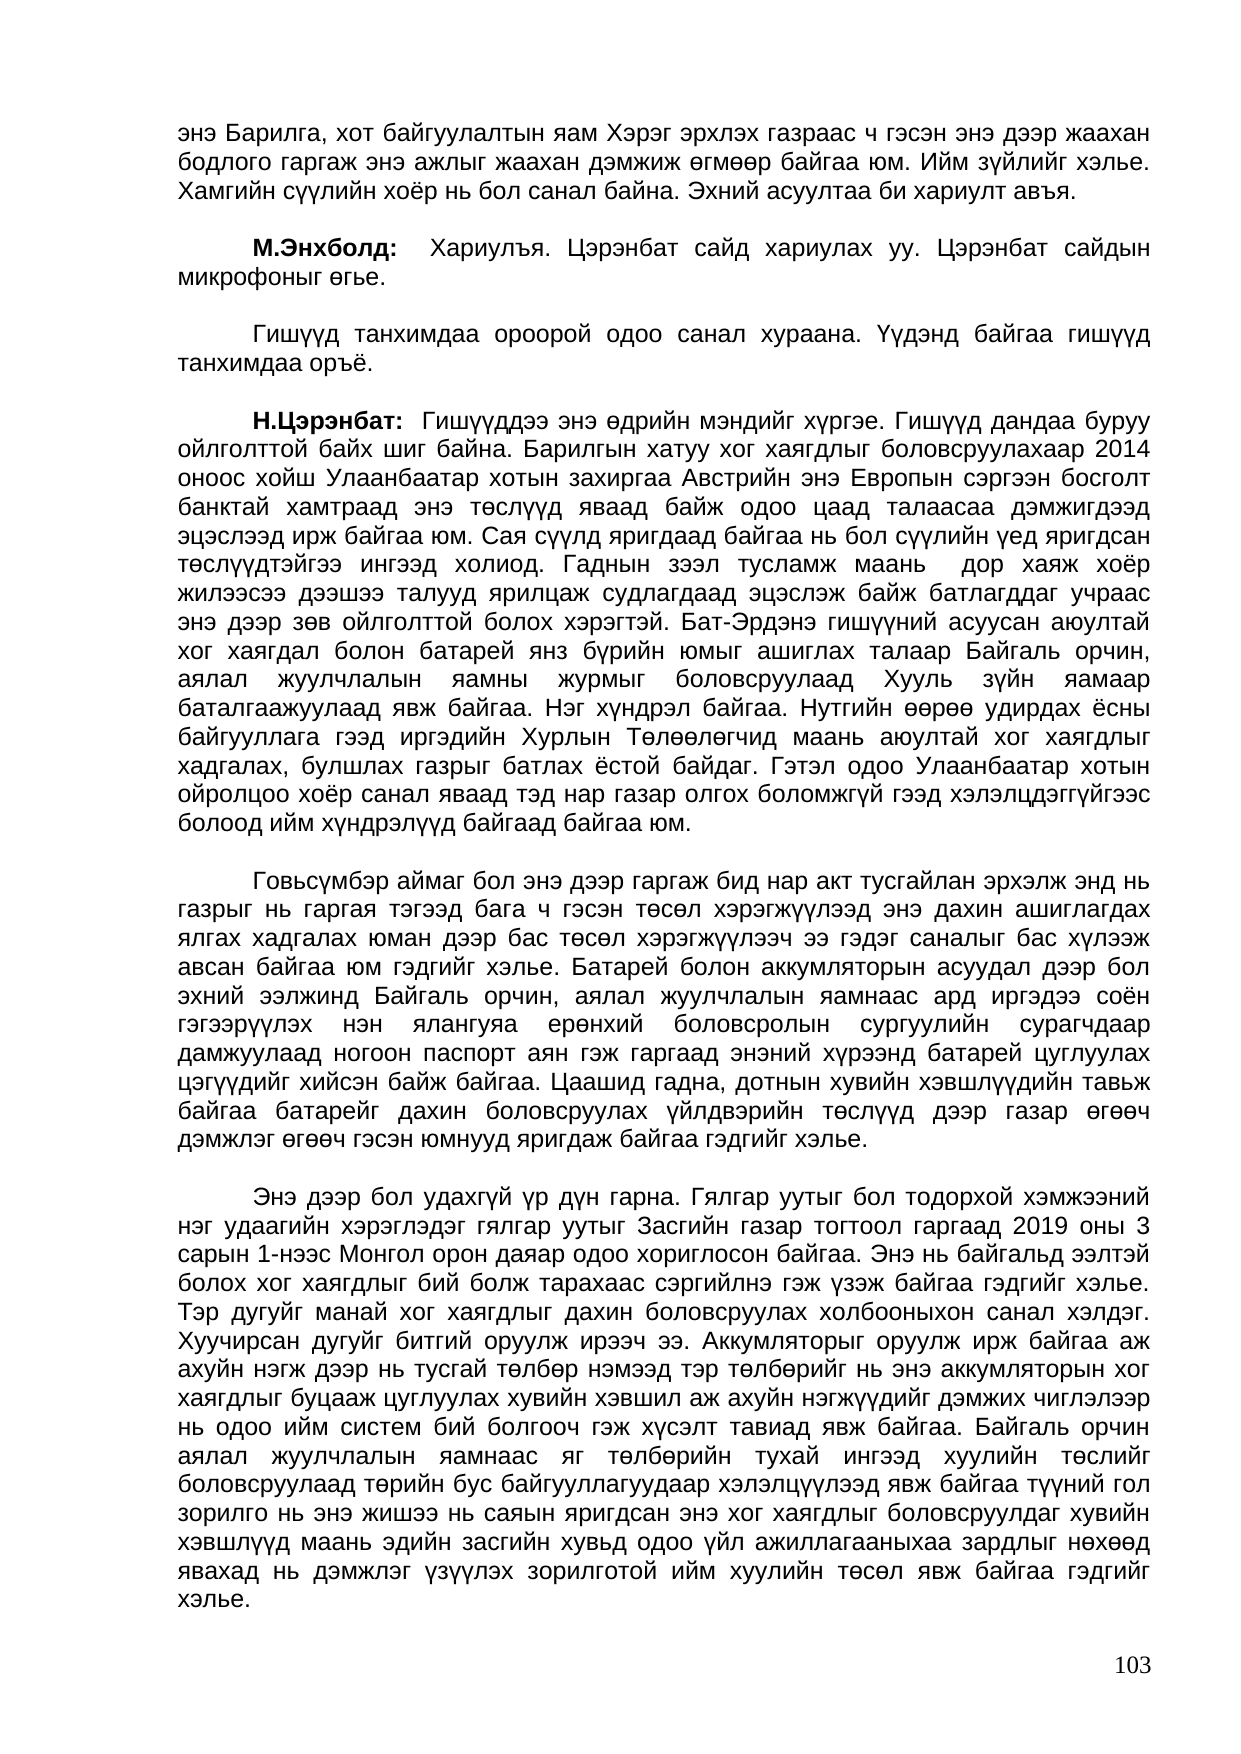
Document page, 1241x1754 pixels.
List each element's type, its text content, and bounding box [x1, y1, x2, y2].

text Говьсүмбэр аймаг бол энэ дээр гаргаж бид нар акт тусгайлан эрхэлж энд нь газрыг нь гаргая тэгээд бага ч гэсэн төсөл хэрэгжүүлээд энэ дахин ашиглагдах ялгах хадгалах юман дээр бас төсөл хэрэгжүүлээч ээ гэдэг саналыг бас хүлээж авсан байгаа юм гэдгийг хэлье. Батарей болон аккумляторын асуудал дээр бол эхний ээлжинд Байгаль орчин, аялал жуулчлалын яамнаас ард иргэдээ соён гэгээрүүлэх нэн ялангуяа ерөнхий боловсролын сургуулийн сурагчдаар дамжуулаад ногоон паспорт аян гэж гаргаад энэний хүрээнд батарей цуглуулах цэгүүдийг хийсэн байж байгаа. Цаашид гадна, дотнын хувийн хэвшлүүдийн тавьж байгаа батарейг дахин боловсруулах үйлдвэрийн төслүүд дээр газар өгөөч дэмжлэг өгөөч гэсэн юмнууд яригдаж байгаа гэдгийг хэлье. [177, 866, 1152, 1153]
text Н.Цэрэнбат: Гишүүддээ энэ өдрийн мэндийг хүргэе. Гишүүд дандаа буруу ойлголттой байх шиг байна. Барилгын хатуу хог хаягдлыг боловсруулахаар 2014 оноос хойш Улаанбаатар хотын захиргаа Австрийн энэ Европын сэргээн босголт банктай хамтраад энэ төслүүд яваад байж одоо цаад талаасаа дэмжигдээд эцэслээд ирж байгаа юм. Сая сүүлд яригдаад байгаа нь бол сүүлийн үед яригдсан төслүүдтэйгээ ингээд холиод. Гаднын зээл тусламж маань дор хаяж хоёр жилээсээ дээшээ талууд ярилцаж судлагдаад эцэслэж байж батлагддаг учраас энэ дээр зөв ойлголттой болох хэрэгтэй. Бат-Эрдэнэ гишүүний асуусан аюултай хог хаягдал болон батарей янз бүрийн юмыг ашиглах талаар Байгаль орчин, аялал жуулчлалын яамны журмыг боловсруулаад Хууль зүйн яамаар баталгаажуулаад явж байгаа. Нэг хүндрэл байгаа. Нутгийн өөрөө удирдах ёсны байгууллага гээд иргэдийн Хурлын Төлөөлөгчид маань аюултай хог хаягдлыг хадгалах, булшлах газрыг батлах ёстой байдаг. Гэтэл одоо Улаанбаатар хотын ойролцоо хоёр санал яваад тэд нар газар олгох боломжгүй гээд хэлэлцдэггүйгээс болоод ийм хүндрэлүүд байгаад байгаа юм. [177, 406, 1152, 837]
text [177, 118, 1152, 204]
text М.Энхболд: Хариулъя. Цэрэнбат сайд хариулах уу. Цэрэнбат сайдын микрофоныг өгье. [177, 233, 1152, 291]
text Энэ дээр бол удахгүй үр дүн гарна. Гялгар уутыг бол тодорхой хэмжээний нэг удаагийн хэрэглэдэг гялгар уутыг Засгийн газар тогтоол гаргаад 2019 оны 3 сарын 1-нээс Монгол орон даяар одоо хориглосон байгаа. Энэ нь байгальд ээлтэй болох хог хаягдлыг бий болж тарахаас сэргийлнэ гэж үзэж байгаа гэдгийг хэлье. Тэр дугуйг манай хог хаягдлыг дахин боловсруулах холбооныхон санал хэлдэг. Хуучирсан дугуйг битгий оруулж ирээч ээ. Аккумляторыг оруулж ирж байгаа аж ахуйн нэгж дээр нь тусгай төлбөр нэмээд тэр төлбөрийг нь энэ аккумляторын хог хаягдлыг буцааж цуглуулах хувийн хэвшил аж ахуйн нэгжүүдийг дэмжих чиглэлээр нь одоо ийм систем бий болгооч гэж хүсэлт тавиад явж байгаа. Байгаль орчин аялал жуулчлалын яамнаас яг төлбөрийн тухай ингээд хуулийн төслийг боловсруулаад төрийн бус байгууллагуудаар хэлэлцүүлээд явж байгаа түүний гол зорилго нь энэ жишээ нь саяын яригдсан энэ хог хаягдлыг боловсруулдаг хувийн хэвшлүүд маань эдийн засгийн хувьд одоо үйл ажиллагааныхаа зардлыг нөхөөд явахад нь дэмжлэг үзүүлэх зорилготой ийм хуулийн төсөл явж байгаа гэдгийг хэлье. [177, 1182, 1152, 1613]
text Гишүүд танхимдаа ороорой одоо санал хураана. Үүдэнд байгаа гишүүд танхимдаа оръё. [177, 319, 1152, 377]
